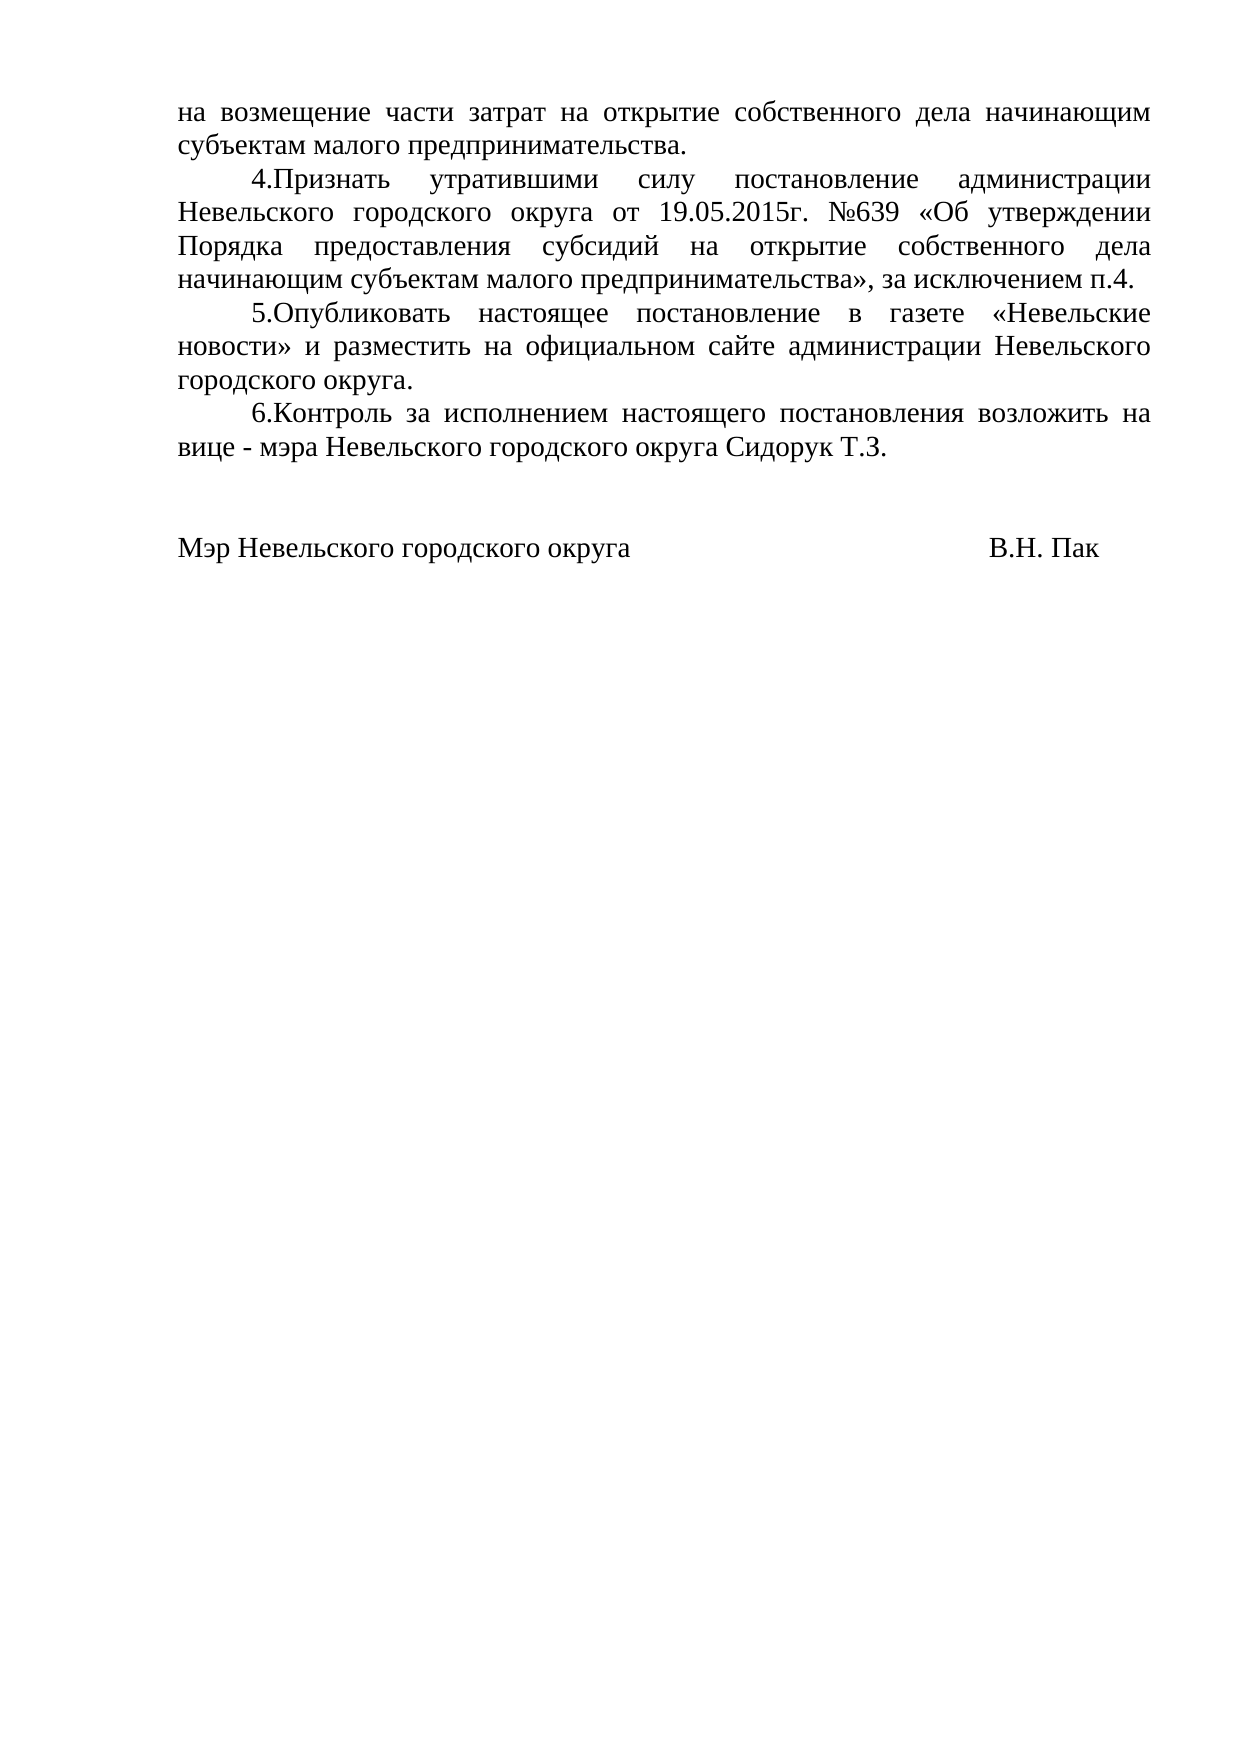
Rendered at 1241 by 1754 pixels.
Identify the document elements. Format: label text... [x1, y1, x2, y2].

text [177, 94, 1152, 161]
text 4.Признать утратившими силу постановление администрации Невельского городского округа от 19.05.2015г. №639 «Об утверждении Порядка предоставления субсидий на открытие собственного дела начинающим субъектам малого предпринимательства», за исключением п.4. [177, 161, 1152, 295]
text 6.Контроль за исполнением настоящего постановления возложить на вице - мэра Невельского городского округа Сидорук Т.З. [177, 396, 1152, 463]
text 5.Опубликовать настоящее постановление в газете «Невельские новости» и разместить на официальном сайте администрации Невельского городского округа. [177, 295, 1152, 396]
text Мэр Невельского городского округа В.Н. Пак [177, 530, 1152, 563]
